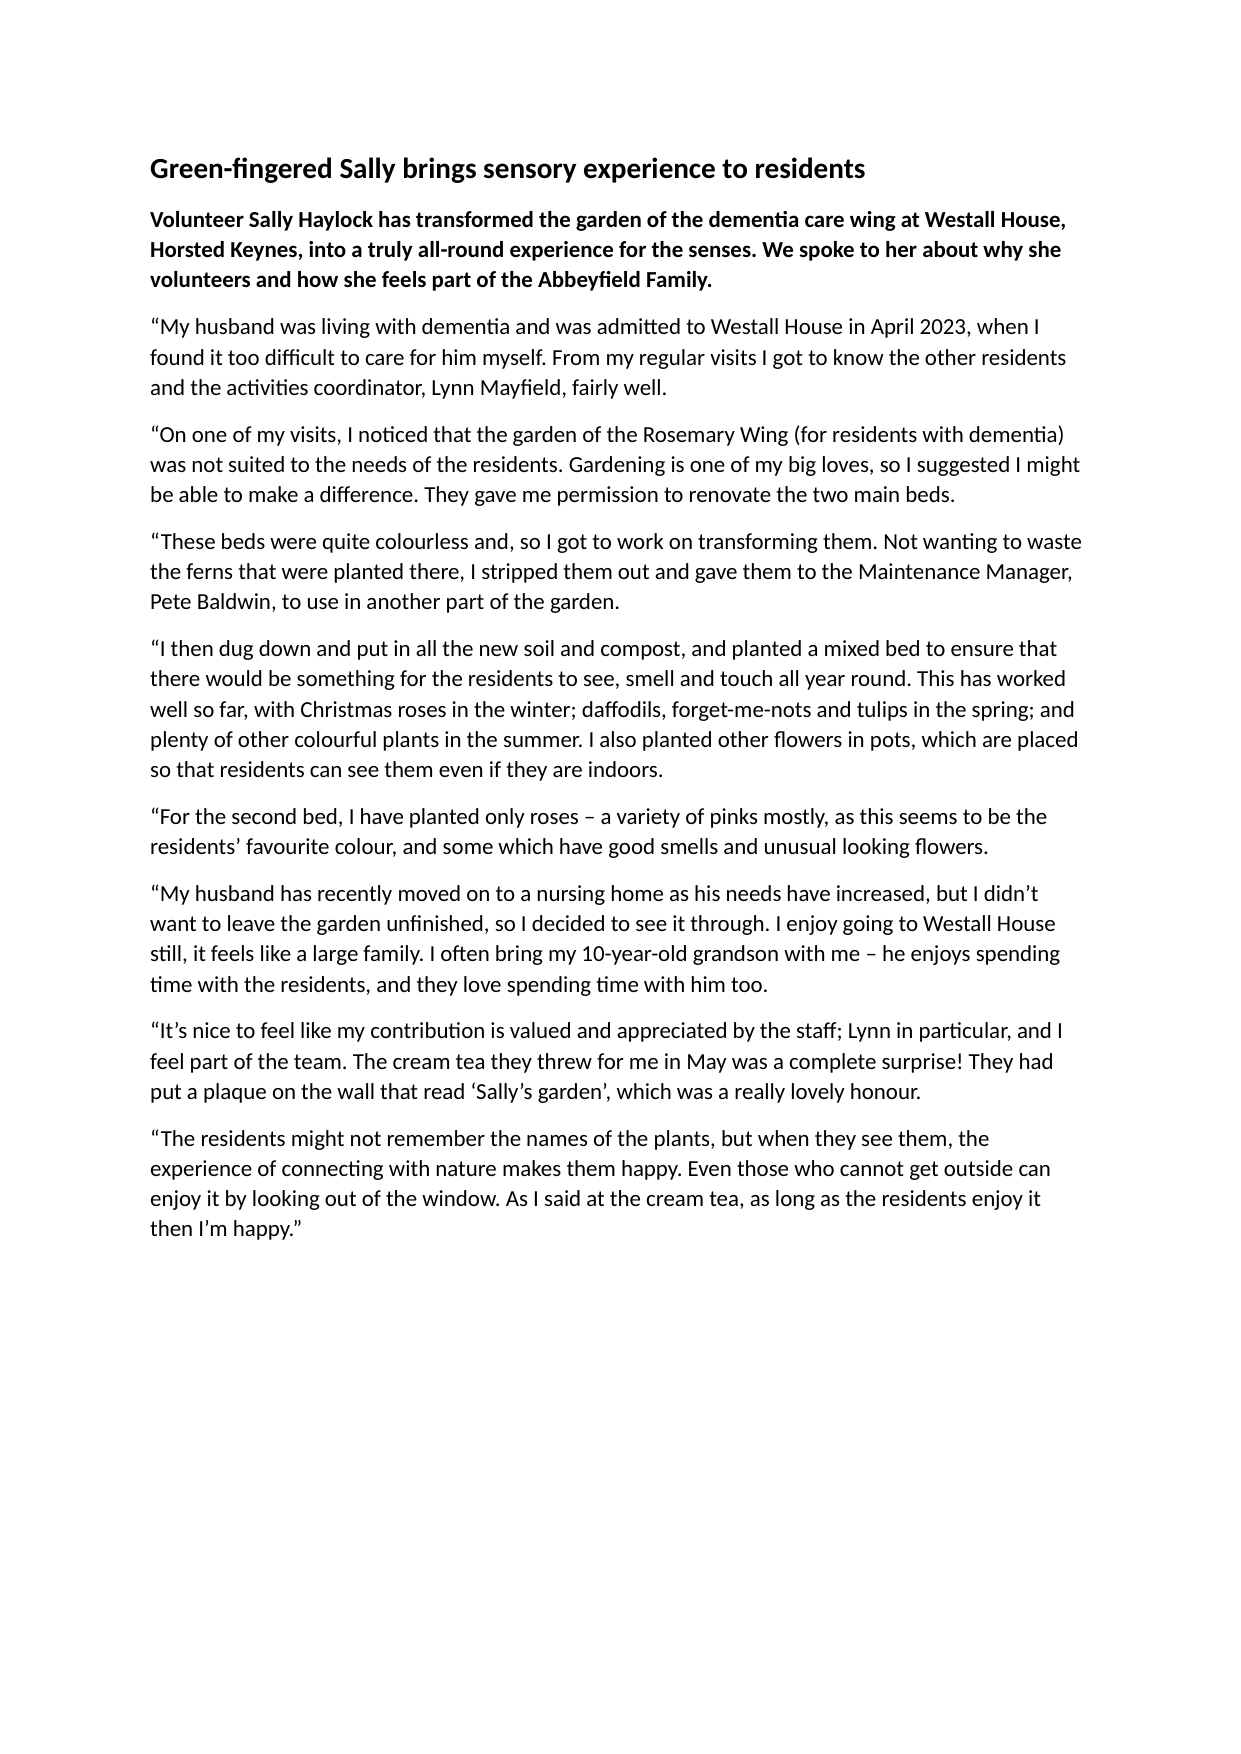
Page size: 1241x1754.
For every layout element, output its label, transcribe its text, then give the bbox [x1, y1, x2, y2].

text “For the second bed, I have planted only roses – a variety of pinks mostly, as this seems to be the residents’ favourite colour, and some which have good smells and unusual looking flowers. [150, 802, 1090, 860]
text Volunteer Sally Haylock has transformed the garden of the dementia care wing at Westall House, Horsted Keynes, into a truly all-round experience for the senses. We spoke to her about why she volunteers and how she feels part of the Abbeyfield Family. [150, 205, 1090, 293]
text “On one of my visits, I noticed that the garden of the Rosemary Wing (for residents with dementia) was not suited to the needs of the residents. Gardening is one of my big loves, so I suggested I might be able to make a difference. They gave me permission to renovate the two main beds. [150, 420, 1090, 508]
text “My husband has recently moved on to a nursing home as his needs have increased, but I didn’t want to leave the garden unfinished, so I decided to see it through. I enjoy going to Westall House still, it feels like a large family. I often bring my 10-year-old grandson with me – he enjoys spending time with the residents, and they love spending time with him too. [150, 879, 1090, 998]
text “My husband was living with dementia and was admitted to Westall House in April 2023, when I found it too difficult to care for him myself. From my regular visits I got to know the other residents and the activities coordinator, Lynn Mayfield, fairly well. [150, 312, 1090, 401]
text “These beds were quite colourless and, so I got to work on transforming them. Not wanting to waste the ferns that were planted there, I stripped them out and gave them to the Maintenance Manager, Pete Baldwin, to use in another part of the garden. [150, 527, 1090, 615]
text “It’s nice to feel like my contribution is valued and appreciated by the staff; Lynn in particular, and I feel part of the team. The cream tea they threw for me in May was a complete surprise! They had put a plaque on the wall that read ‘Sally’s garden’, which was a really lovely honour. [150, 1017, 1090, 1105]
text Green-fingered Sally brings sensory experience to residents [150, 150, 1090, 186]
text “I then dug down and put in all the new soil and compost, and planted a mixed bed to ensure that there would be something for the residents to see, smell and touch all year round. This has worked well so far, with Christmas roses in the winter; daffodils, forget-me-nots and tulips in the spring; and plenty of other colourful plants in the summer. I also planted other flowers in pots, which are placed so that residents can see them even if they are indoors. [150, 634, 1090, 783]
text “The residents might not remember the names of the plants, but when they see them, the experience of connecting with nature makes them happy. Even those who cannot get outside can enjoy it by looking out of the window. As I said at the cream tea, as long as the residents enjoy it then I’m happy.” [150, 1124, 1090, 1242]
